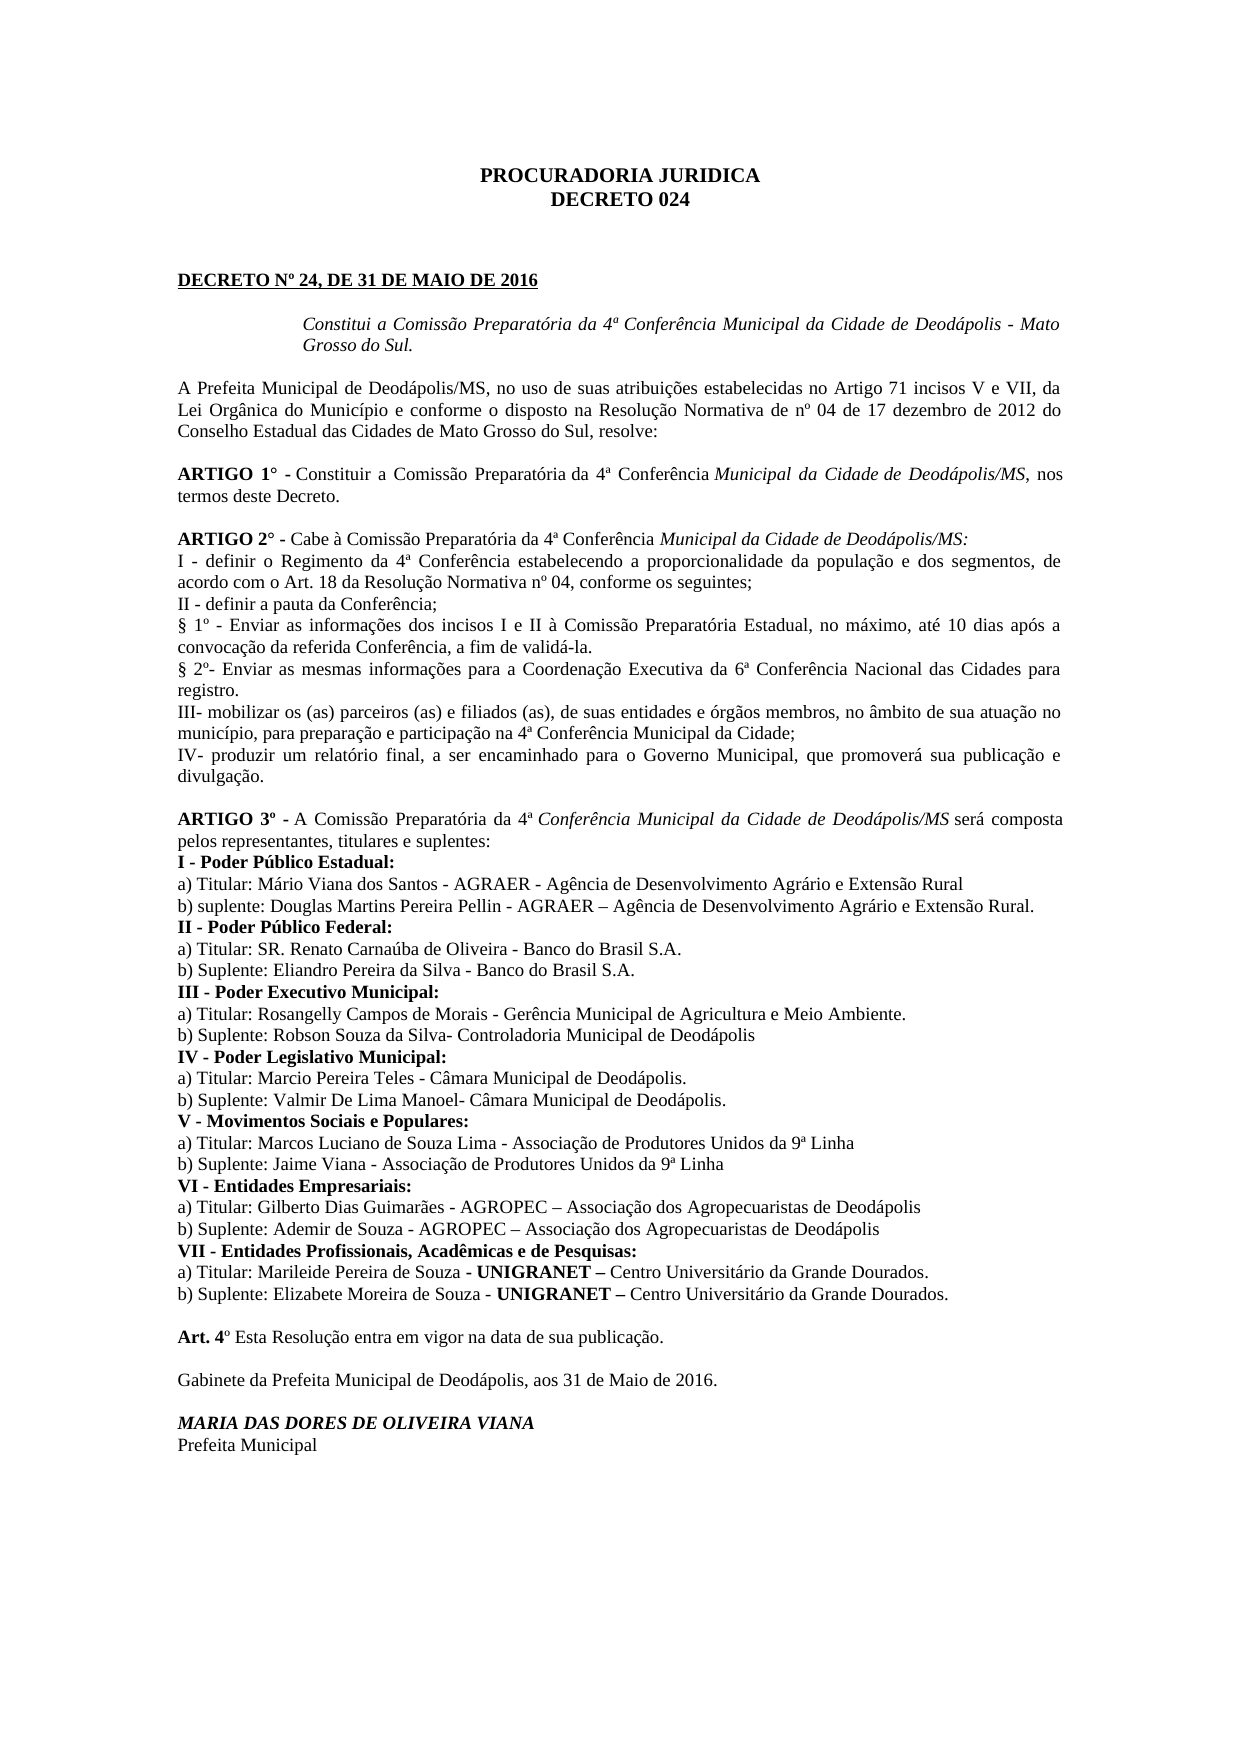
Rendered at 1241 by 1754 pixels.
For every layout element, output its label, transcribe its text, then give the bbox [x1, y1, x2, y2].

text a) Titular: Marcos Luciano de Souza Lima - Associação de Produtores Unidos da 9ª Linha [177, 1132, 1063, 1153]
text II - Poder Público Federal: [177, 916, 1063, 938]
text MARIA DAS DORES DE OLIVEIRA VIANA [177, 1412, 1063, 1434]
text b) Suplente: Eliandro Pereira da Silva - Banco do Brasil S.A. [177, 959, 1063, 981]
text b) Suplente: Robson Souza da Silva- Controladoria Municipal de Deodápolis [177, 1024, 1063, 1046]
text PROCURADORIA JURIDICA DECRETO 024 [177, 163, 1063, 211]
text a) Titular: Gilberto Dias Guimarães - AGROPEC – Associação dos Agropecuaristas de Deodápolis [177, 1196, 1063, 1218]
text a) Titular: Marileide Pereira de Souza - UNIGRANET – Centro Universitário da Grande Dourados. [177, 1261, 1063, 1283]
text Gabinete da Prefeita Municipal de Deodápolis, aos 31 de Maio de 2016. [177, 1369, 1063, 1391]
text III - Poder Executivo Municipal: [177, 981, 1063, 1002]
text ARTIGO 3º - A Comissão Preparatória da 4ª Conferência Municipal da Cidade de Deodápolis/MS será composta pelos representantes, titulares e suplentes: [177, 808, 1063, 851]
text VI - Entidades Empresariais: [177, 1175, 1063, 1196]
text V - Movimentos Sociais e Populares: [177, 1110, 1063, 1132]
text Prefeita Municipal [177, 1434, 1063, 1455]
text b) suplente: Douglas Martins Pereira Pellin - AGRAER – Agência de Desenvolvimento Agrário e Extensão Rural. [177, 894, 1063, 916]
text b) Suplente: Ademir de Souza - AGROPEC – Associação dos Agropecuaristas de Deodápolis [177, 1218, 1063, 1239]
text III- mobilizar os (as) parceiros (as) e filiados (as), de suas entidades e órgãos membros, no âmbito de sua atuação no município, para preparação e participação na 4ª Conferência Municipal da Cidade; [177, 701, 1063, 744]
text VII - Entidades Profissionais, Acadêmicas e de Pesquisas: [177, 1239, 1063, 1261]
text § 1º - Enviar as informações dos incisos I e II à Comissão Preparatória Estadual, no máximo, até 10 dias após a convocação da referida Conferência, a fim de validá-la. [177, 614, 1063, 657]
text II - definir a pauta da Conferência; [177, 593, 1063, 614]
text Art. 4º Esta Resolução entra em vigor na data de sua publicação. [177, 1326, 1063, 1347]
text IV- produzir um relatório final, a ser encaminhado para o Governo Municipal, que promoverá sua publicação e divulgação. [177, 744, 1063, 787]
text b) Suplente: Jaime Viana - Associação de Produtores Unidos da 9ª Linha [177, 1153, 1063, 1175]
text a) Titular: Rosangelly Campos de Morais - Gerência Municipal de Agricultura e Meio Ambiente. [177, 1002, 1063, 1024]
text ARTIGO 2° - Cabe à Comissão Preparatória da 4ª Conferência Municipal da Cidade de Deodápolis/MS: [177, 528, 1063, 549]
text A Prefeita Municipal de Deodápolis/MS, no uso de suas atribuições estabelecidas no Artigo 71 incisos V e VII, da Lei Orgânica do Município e conforme o disposto na Resolução Normativa de nº 04 de 17 dezembro de 2012 do Conselho Estadual das Cidades de Mato Grosso do Sul, resolve: [177, 377, 1063, 442]
text b) Suplente: Valmir De Lima Manoel- Câmara Municipal de Deodápolis. [177, 1089, 1063, 1110]
text I - Poder Público Estadual: [177, 851, 1063, 873]
text IV - Poder Legislativo Municipal: [177, 1046, 1063, 1067]
text b) Suplente: Elizabete Moreira de Souza - UNIGRANET – Centro Universitário da Grande Dourados. [177, 1283, 1063, 1304]
text a) Titular: Mário Viana dos Santos - AGRAER - Agência de Desenvolvimento Agrário e Extensão Rural [177, 873, 1063, 894]
text I - definir o Regimento da 4ª Conferência estabelecendo a proporcionalidade da população e dos segmentos, de acordo com o Art. 18 da Resolução Normativa nº 04, conforme os seguintes; [177, 549, 1063, 593]
text a) Titular: Marcio Pereira Teles - Câmara Municipal de Deodápolis. [177, 1067, 1063, 1089]
text DECRETO Nº 24, DE 31 DE MAIO DE 2016 [177, 269, 1063, 291]
text ARTIGO 1° - Constituir a Comissão Preparatória da 4ª Conferência Municipal da Cidade de Deodápolis/MS, nos termos deste Decreto. [177, 463, 1063, 506]
text a) Titular: SR. Renato Carnaúba de Oliveira - Banco do Brasil S.A. [177, 938, 1063, 959]
text § 2º- Enviar as mesmas informações para a Coordenação Executiva da 6ª Conferência Nacional das Cidades para registro. [177, 657, 1063, 701]
text Constitui a Comissão Preparatória da 4ª Conferência Municipal da Cidade de Deodápolis - Mato Grosso do Sul. [302, 312, 1063, 356]
